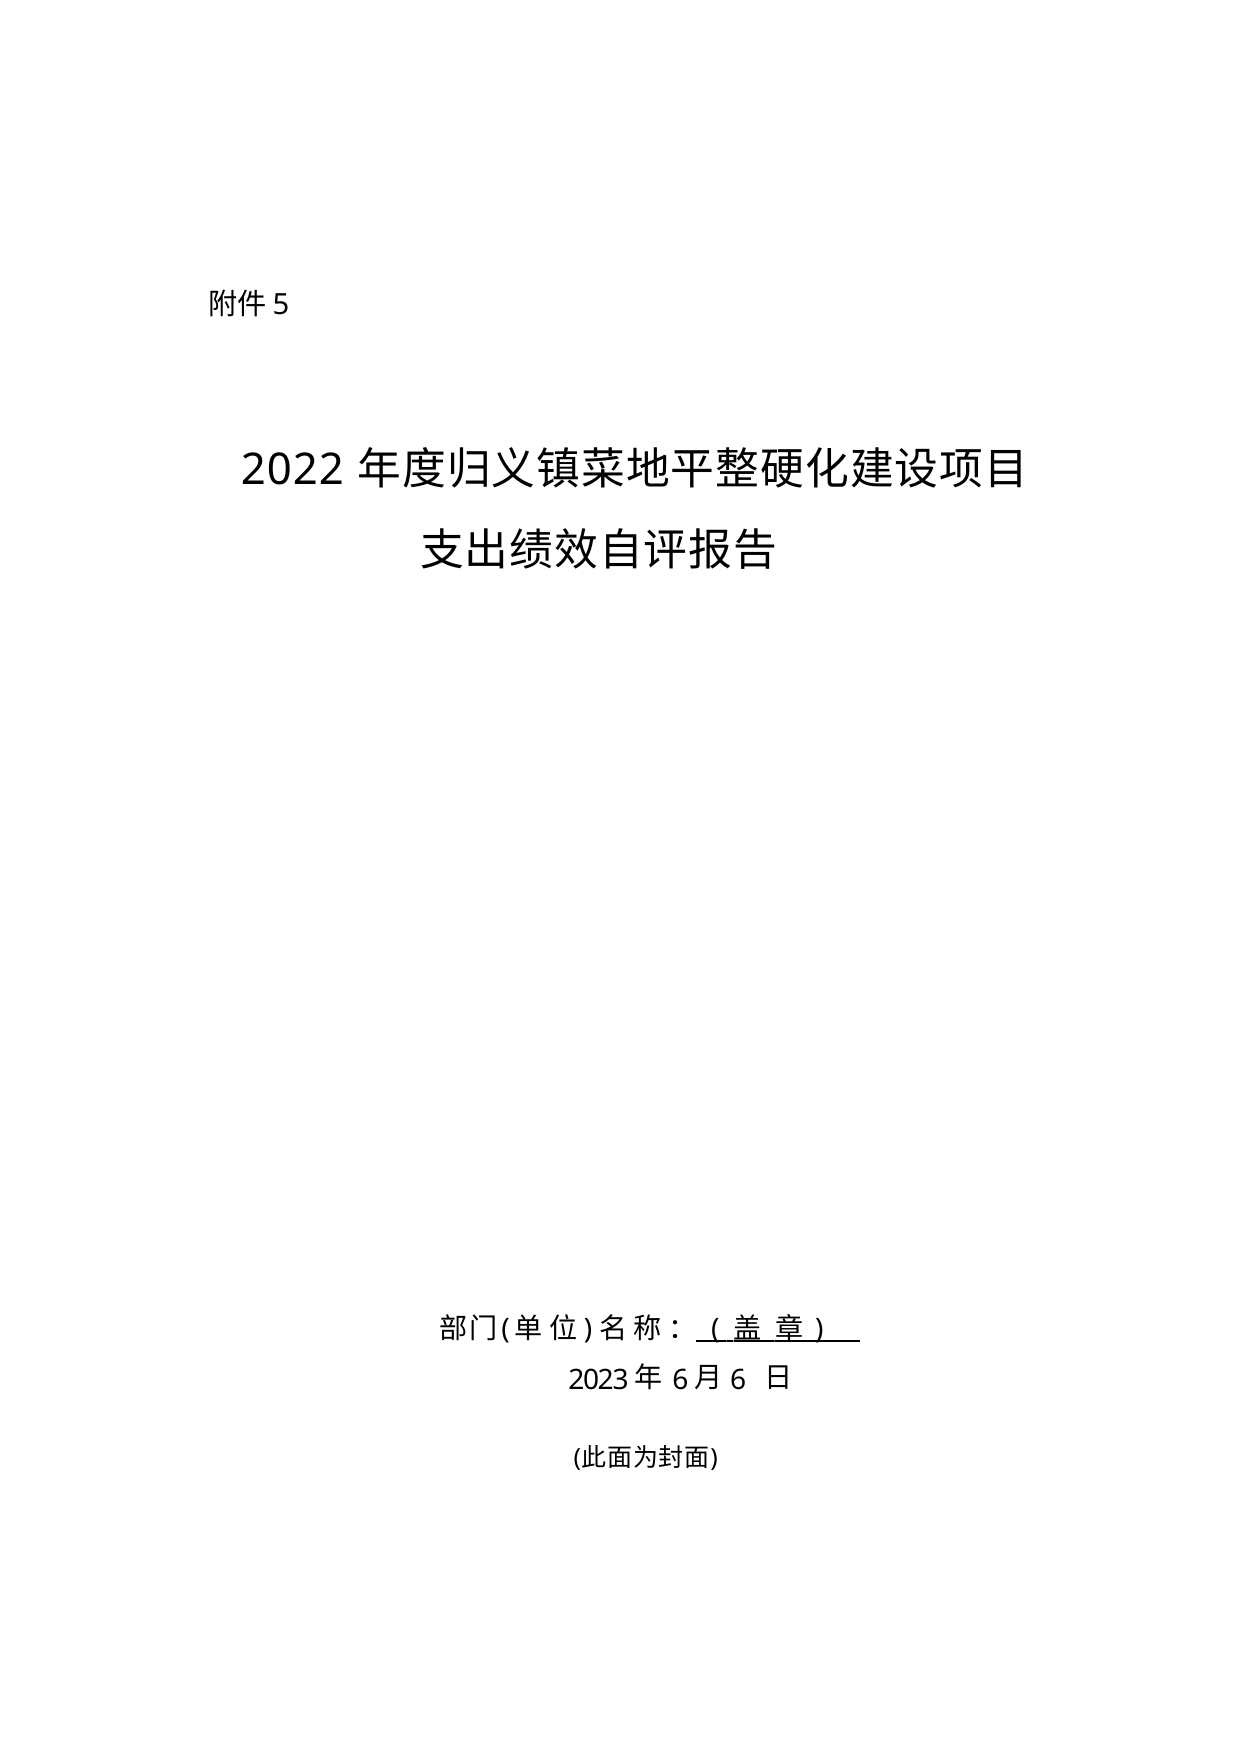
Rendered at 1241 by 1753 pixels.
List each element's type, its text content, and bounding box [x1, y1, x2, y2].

text 2023年 6 月 6 日 [514, 1376, 1054, 1439]
text (此面为封面) [522, 1439, 1054, 1473]
text 支出绩效自评报告 [151, 518, 1054, 578]
text 2022 年度归义镇菜地平整硬化建设项目 [151, 437, 1054, 497]
text 附件5 [151, 281, 1054, 323]
text 部 门 ( 单 位 ) 名 称 ： ( 盖 章 ) [387, 1308, 1054, 1346]
